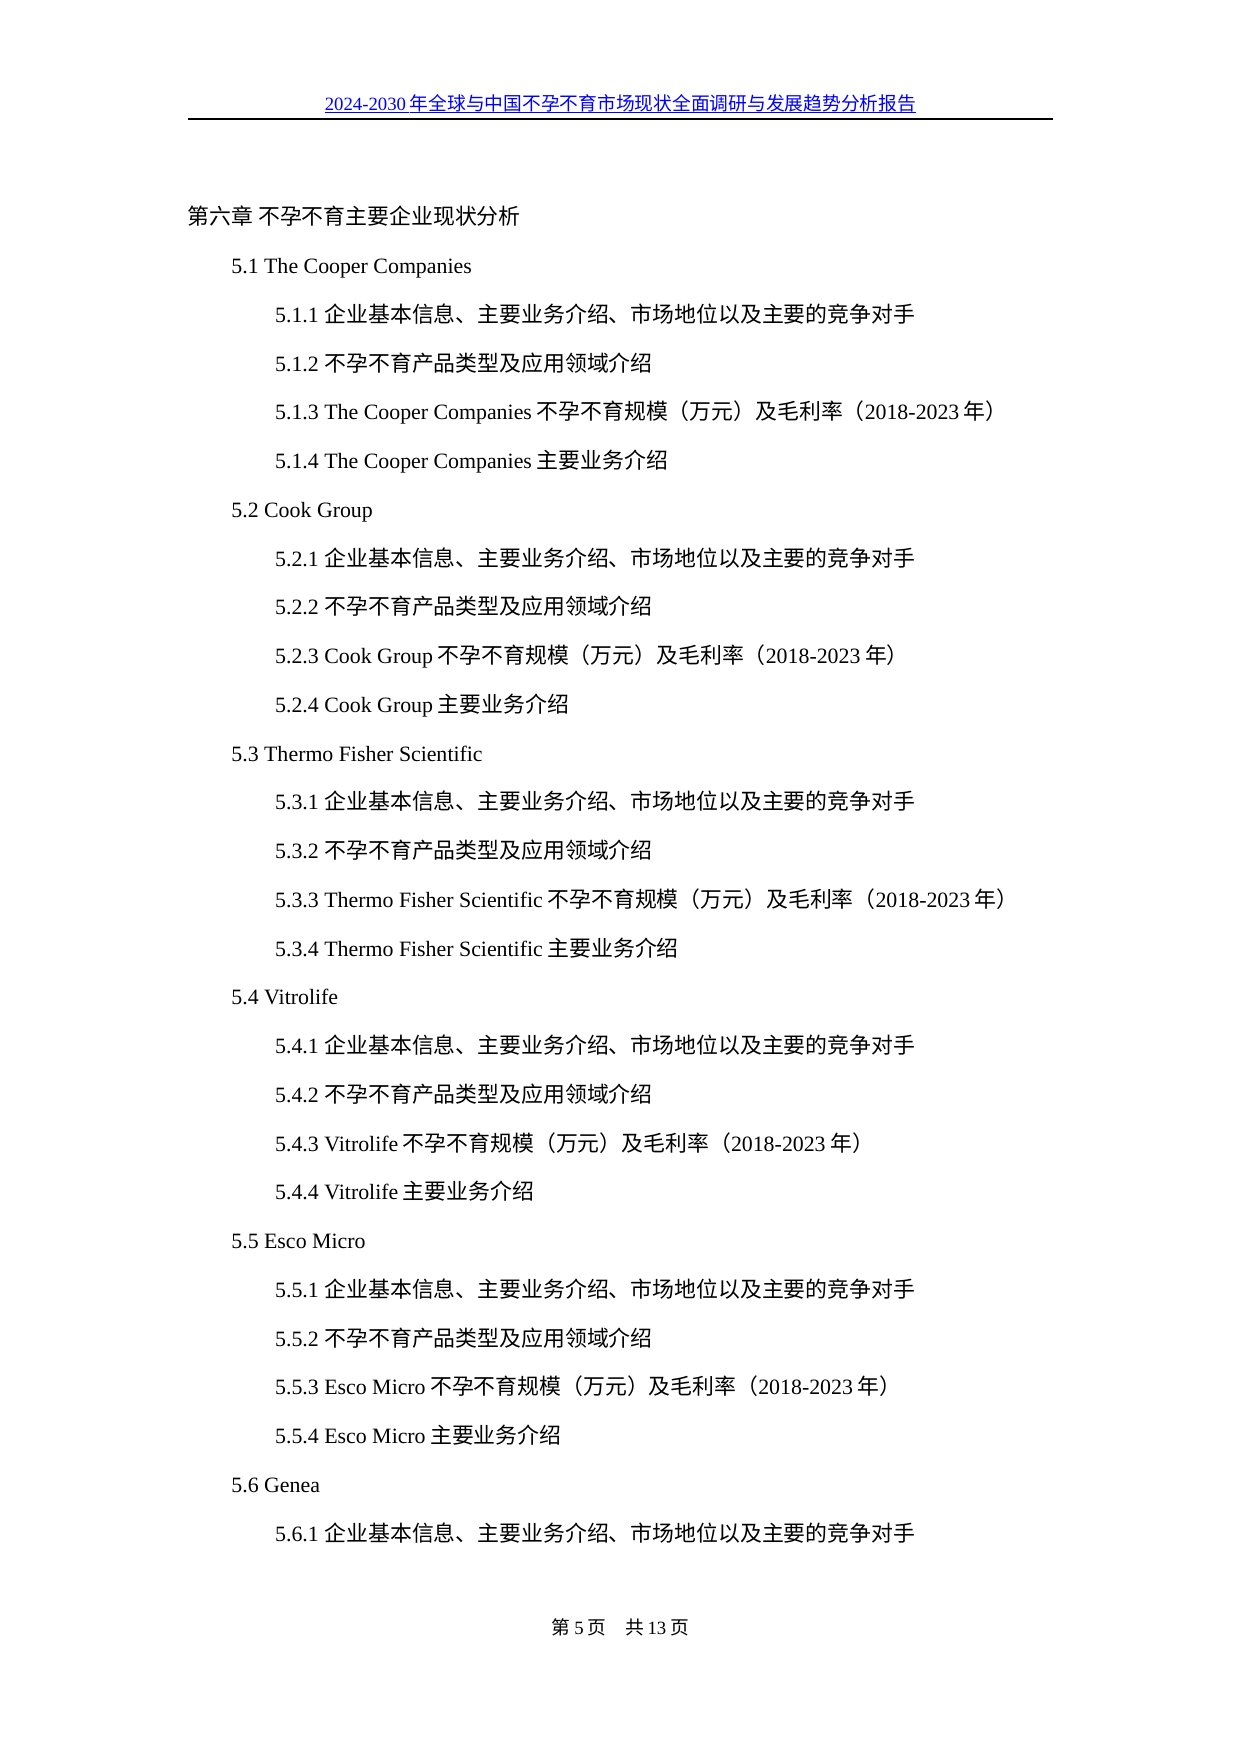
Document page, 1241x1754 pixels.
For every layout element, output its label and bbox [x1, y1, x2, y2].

text [187, 150, 1053, 1548]
